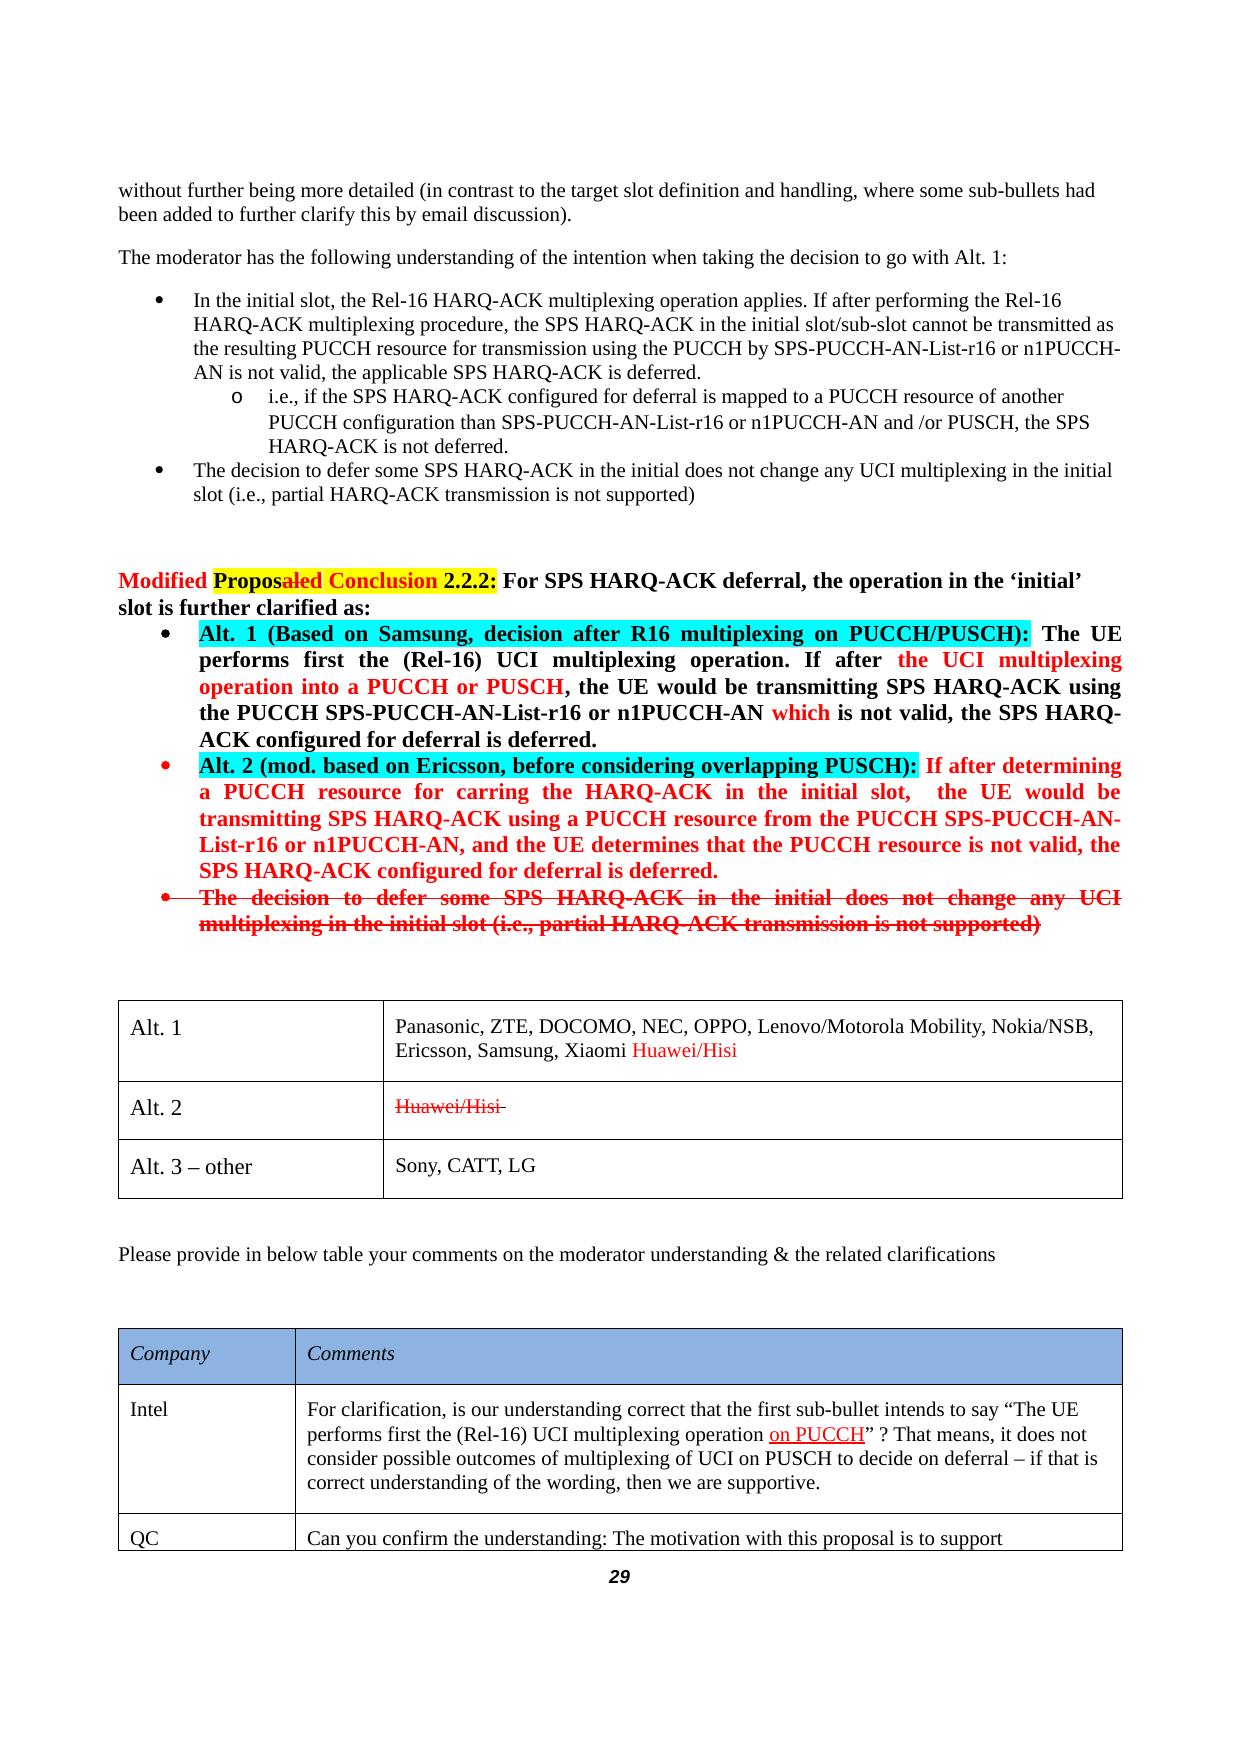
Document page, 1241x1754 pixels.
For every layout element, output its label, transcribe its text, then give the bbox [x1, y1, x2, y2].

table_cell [296, 1514, 1122, 1550]
table_cell QC [119, 1514, 295, 1550]
table_cell Alt. 2 [119, 1082, 383, 1139]
table_cell Huawei/Hisi [384, 1082, 1122, 1139]
text The moderator has the following understanding of the intention when taking the decision to go with Alt. 1: [118, 245, 1122, 269]
table_header Alt. 1 [119, 1001, 383, 1081]
table_cell Sony, CATT, LG [384, 1140, 1122, 1198]
text Modified Proposaled Conclusion 2.2.2: For SPS HARQ-ACK deferral, the operation in the ‘initial’ slot is further clarified as: [118, 567, 1122, 620]
text Please provide in below table your comments on the moderator understanding & the related clarifications [118, 1242, 1122, 1266]
table_header Panasonic, ZTE, DOCOMO, NEC, OPPO, Lenovo/Motorola Mobility, Nokia/NSB, Ericsson, Samsung, Xiaomi Huawei/Hisi [384, 1001, 1122, 1081]
list The decision to defer some SPS HARQ-ACK in the initial does not change any UCI multiplexing in the initial slot (i.e., partial HARQ-ACK transmission is not supported) [156, 458, 1122, 506]
list In the initial slot, the Rel-16 HARQ-ACK multiplexing operation applies. If after performing the Rel-16 HARQ-ACK multiplexing procedure, the SPS HARQ-ACK in the initial slot/sub-slot cannot be transmitted as the resulting PUCCH resource for transmission using the PUCCH by SPS-PUCCH-AN-List-r16 or n1PUCCH-AN is not valid, the applicable SPS HARQ-ACK is deferred. [156, 288, 1122, 384]
table_cell Alt. 3 – other [119, 1140, 383, 1198]
table_header Company [119, 1329, 295, 1384]
list The decision to defer some SPS HARQ-ACK in the initial does not change any UCI multiplexing in the initial slot (i.e., partial HARQ-ACK transmission is not supported) [161, 899, 1122, 936]
list The decision to defer some SPS HARQ-ACK in the initial does not change any UCI multiplexing in the initial slot (i.e., partial HARQ-ACK transmission is not supported) [161, 884, 1122, 898]
table_header Comments [296, 1329, 1122, 1384]
table_cell Intel [119, 1385, 295, 1512]
list i.e., if the SPS HARQ-ACK configured for deferral is mapped to a PUCCH resource of another PUCCH configuration than SPS-PUCCH-AN-List-r16 or n1PUCCH-AN and /or PUSCH, the SPS HARQ-ACK is not deferred. [231, 384, 1122, 458]
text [118, 178, 1122, 226]
list Alt. 2 (mod. based on Ericsson, before considering overlapping PUSCH): If after determining a PUCCH resource for carring the HARQ-ACK in the initial slot, the UE would be transmitting SPS HARQ-ACK using a PUCCH resource from the PUCCH SPS-PUCCH-AN-List-r16 or n1PUCCH-AN, and the UE determines that the PUCCH resource is not valid, the SPS HARQ-ACK configured for deferral is deferred. [161, 752, 1122, 884]
list Alt. 1 (Based on Samsung, decision after R16 multiplexing on PUCCH/PUSCH): The UE performs first the (Rel-16) UCI multiplexing operation. If after the UCI multiplexing operation into a PUCCH or PUSCH, the UE would be transmitting SPS HARQ-ACK using the PUCCH SPS-PUCCH-AN-List-r16 or n1PUCCH-AN which is not valid, the SPS HARQ-ACK configured for deferral is deferred. [161, 620, 1122, 752]
table_cell For clarification, is our understanding correct that the first sub-bullet intends to say “The UE performs first the (Rel-16) UCI multiplexing operation on PUCCH” ? That means, it does not consider possible outcomes of multiplexing of UCI on PUSCH to decide on deferral – if that is correct understanding of the wording, then we are supportive. [296, 1385, 1122, 1512]
